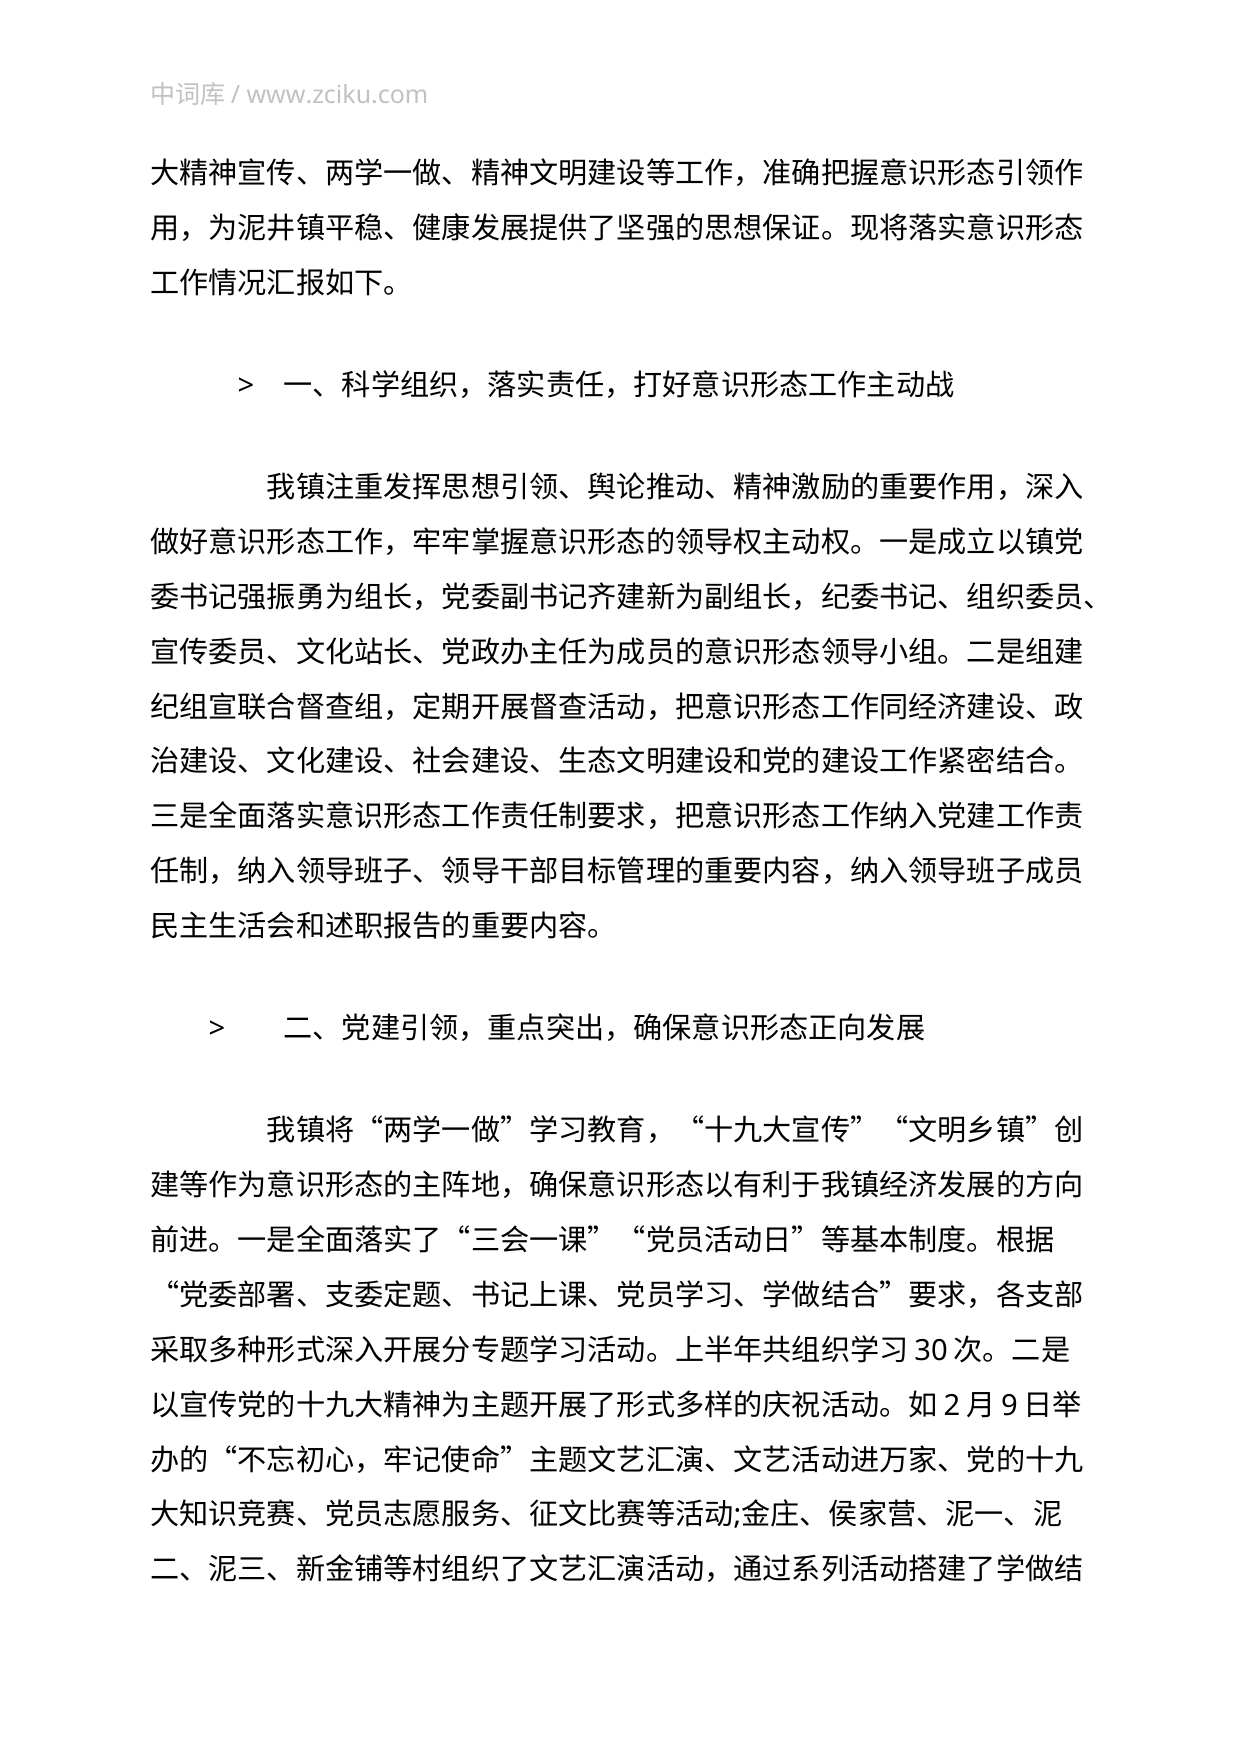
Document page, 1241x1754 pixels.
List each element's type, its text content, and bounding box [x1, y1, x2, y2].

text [150, 1106, 1090, 1588]
text > 二、党建引领，重点突出，确保意识形态正向发展 [150, 1004, 1090, 1047]
text > 一、科学组织，落实责任，打好意识形态工作主动战 [150, 362, 1090, 404]
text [150, 150, 1090, 302]
text 我镇注重发挥思想引领、舆论推动、精神激励的重要作用，深入做好意识形态工作，牢牢掌握意识形态的领导权主动权。一是成立以镇党委书记强振勇为组长，党委副书记齐建新为副组长，纪委书记、组织委员、宣传委员、文化站长、党政办主任为成员的意识形态领导小组。二是组建纪组宣联合督查组，定期开展督查活动，把意识形态工作同经济建设、政治建设、文化建设、社会建设、生态文明建设和党的建设工作紧密结合。三是全面落实意识形态工作责任制要求，把意识形态工作纳入党建工作责任制，纳入领导班子、领导干部目标管理的重要内容，纳入领导班子成员民主生活会和述职报告的重要内容。 [150, 463, 1090, 945]
